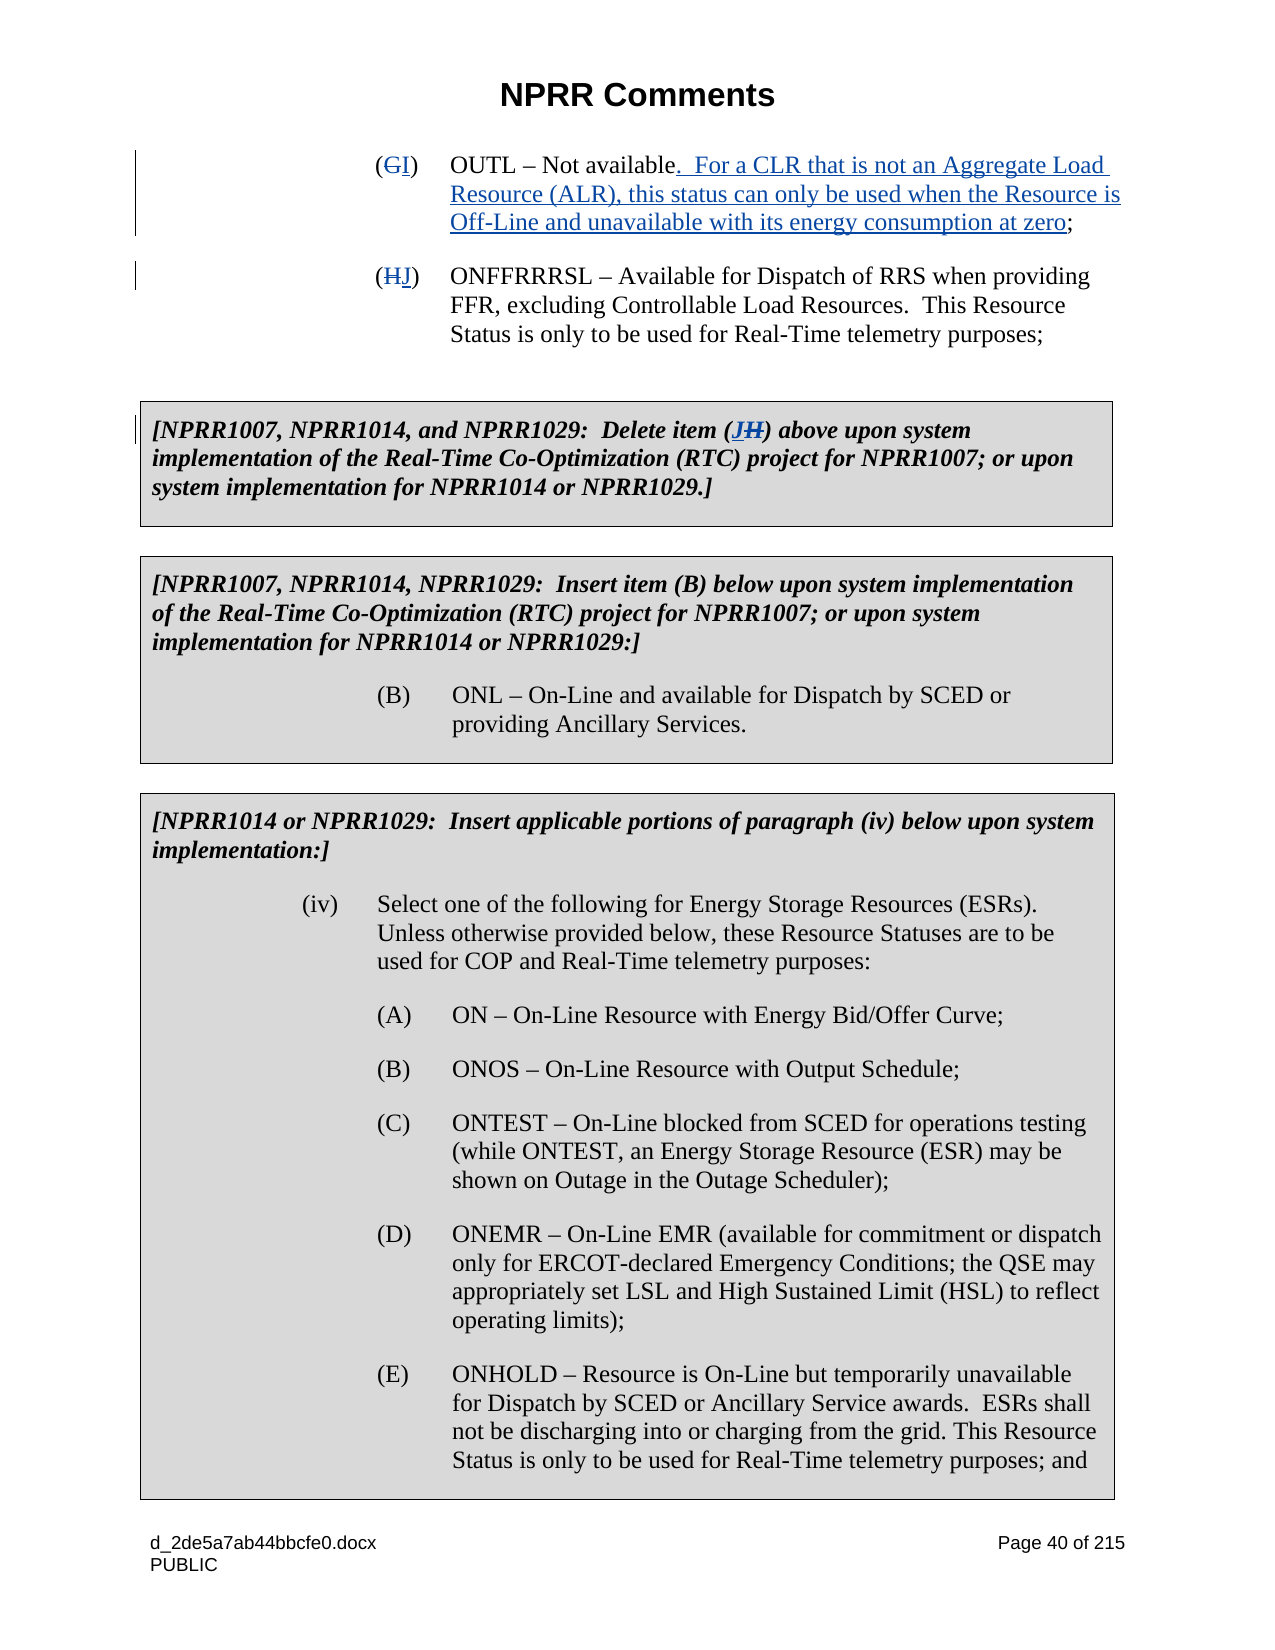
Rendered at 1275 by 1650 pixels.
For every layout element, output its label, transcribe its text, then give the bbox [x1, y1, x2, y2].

table_header [NPRR1007, NPRR1014, NPRR1029: Insert item (B) below upon system implementation of the Real-Time Co-Optimization (RTC) project for NPRR1007; or upon system implementation for NPRR1014 or NPRR1029:] (B) ONL – On-Line and available for Dispatch by SCED or providing Ancillary Services. [141, 557, 1112, 763]
text () OUTL – Not available; [375, 150, 1125, 236]
table_header [NPRR1007, NPRR1014, and NPRR1029: Delete item () above upon system implementation of the Real-Time Co-Optimization (RTC) project for NPRR1007; or upon system implementation for NPRR1014 or NPRR1029.] [141, 402, 1112, 526]
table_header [141, 794, 1114, 1499]
text () ONFFRRRSL – Available for Dispatch of RRS when providing FFR, excluding Controllable Load Resources. This Resource Status is only to be used for Real-Time telemetry purposes; [375, 261, 1125, 347]
